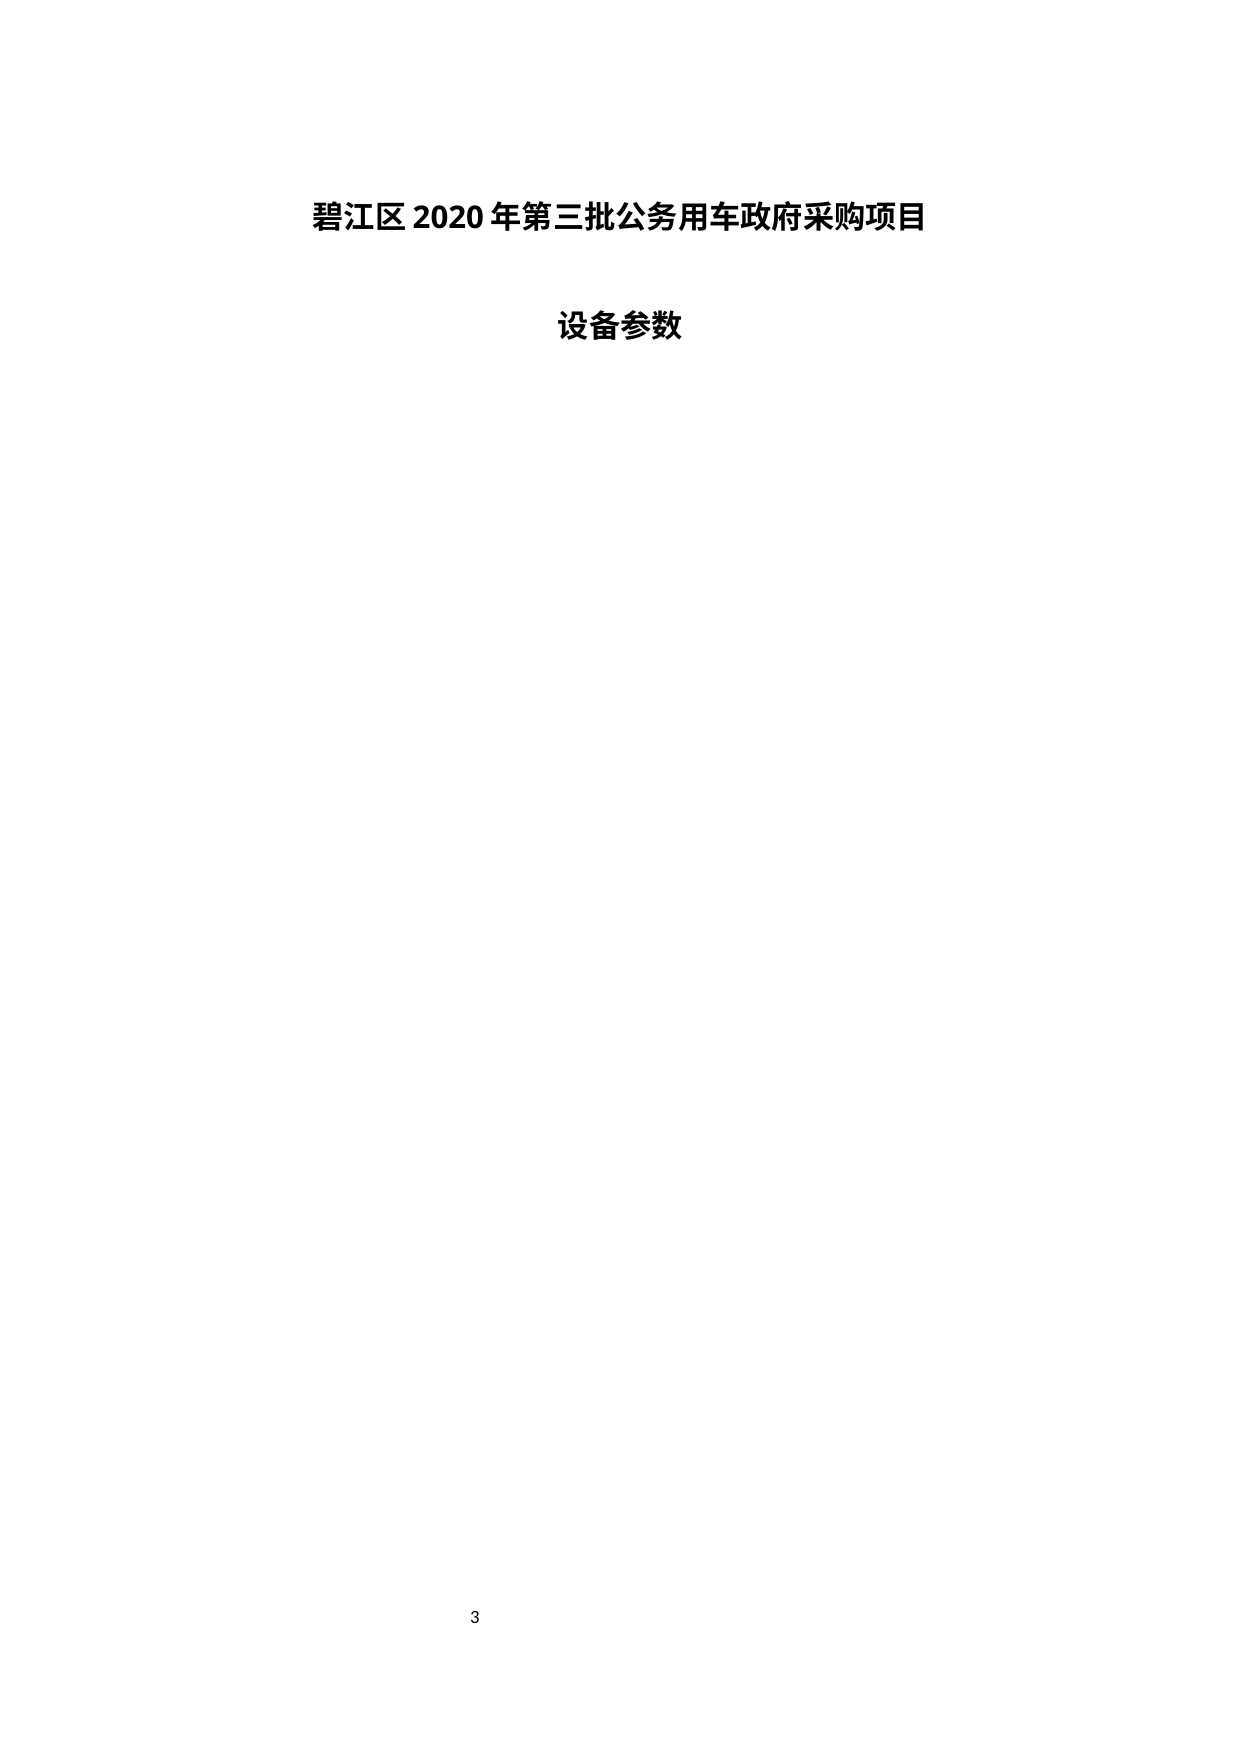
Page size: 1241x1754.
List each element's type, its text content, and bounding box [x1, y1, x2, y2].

subtitle 设备参数 [187, 291, 1053, 356]
subtitle 碧江区2020年第三批公务用车政府采购项目 [187, 183, 1053, 248]
